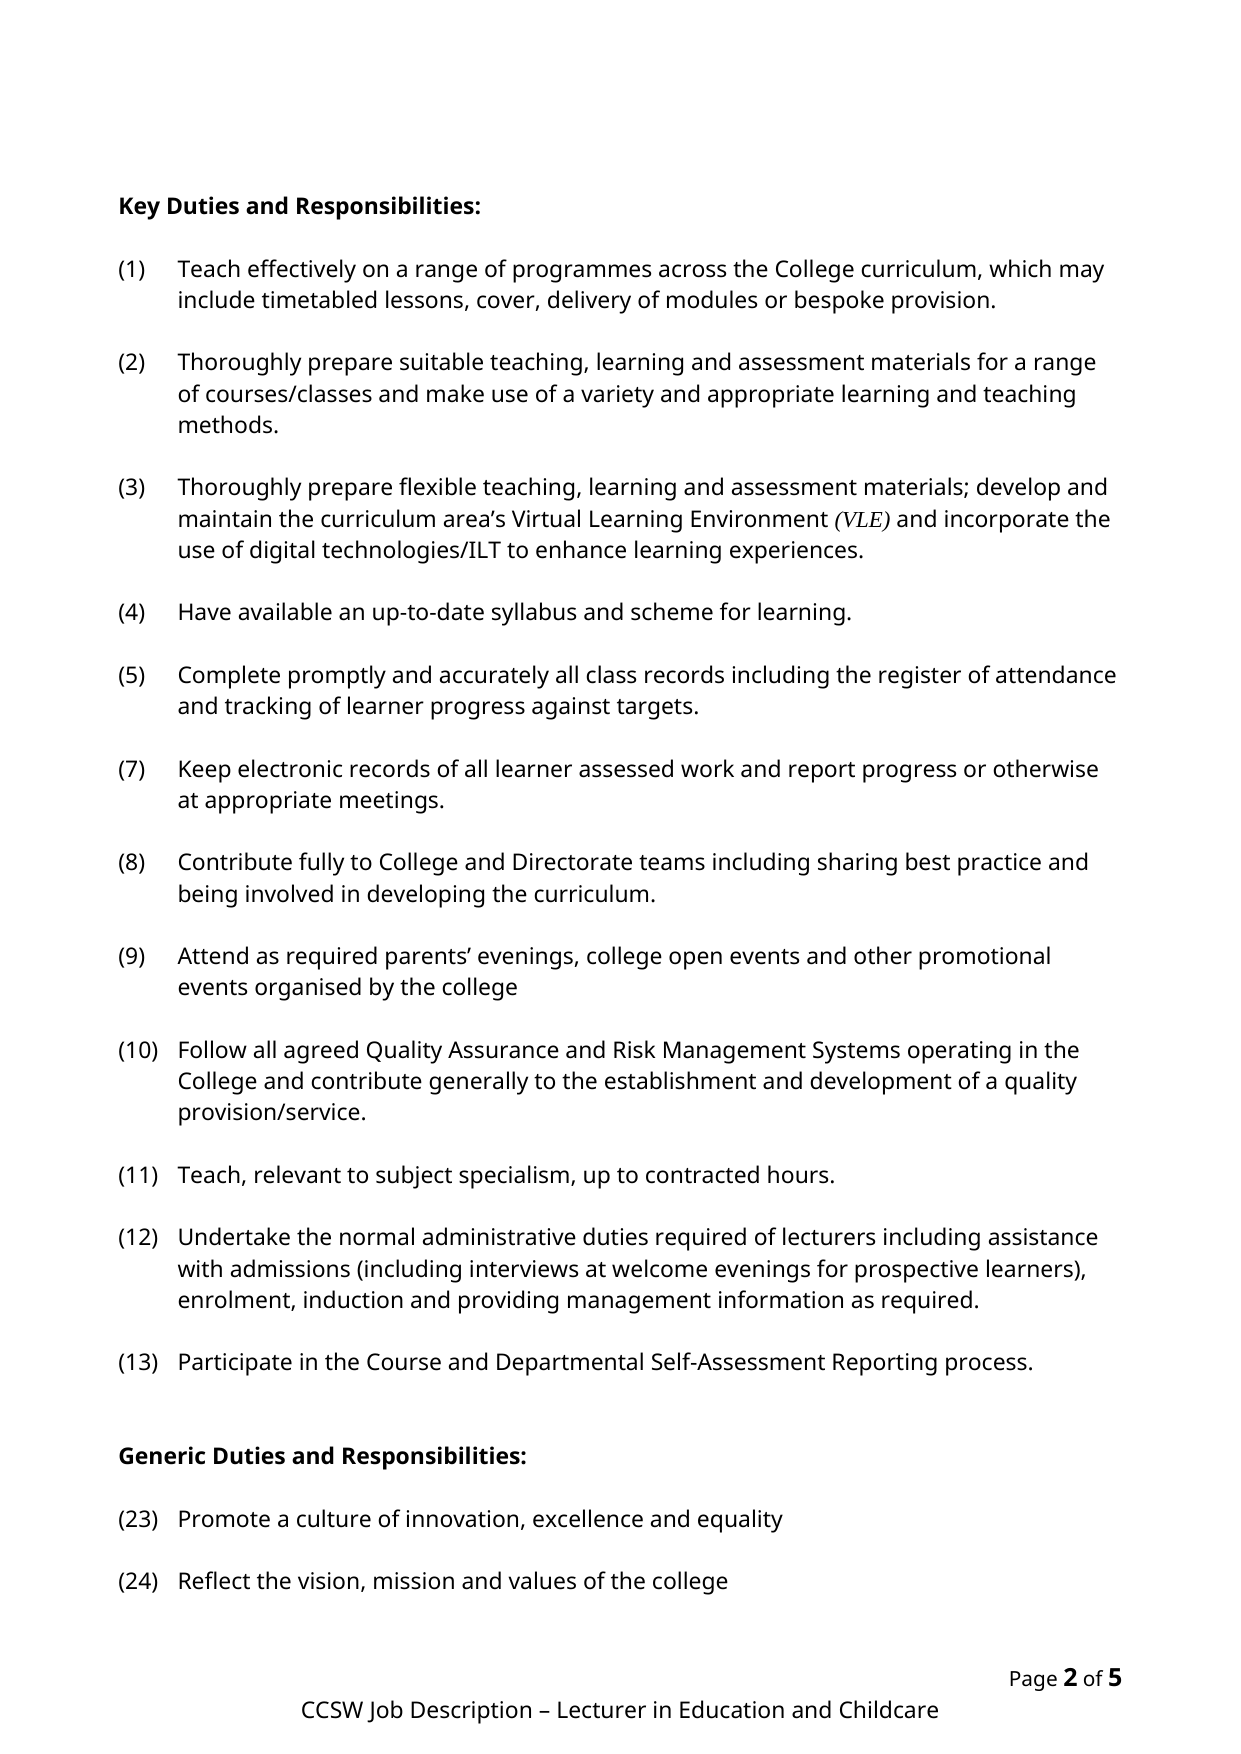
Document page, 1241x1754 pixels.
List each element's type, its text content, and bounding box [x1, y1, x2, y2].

text (23) Promote a culture of innovation, excellence and equality [118, 1502, 1122, 1534]
text (7) Keep electronic records of all learner assessed work and report progress or otherwise at appropriate meetings. [118, 752, 1122, 815]
text (8) Contribute fully to College and Directorate teams including sharing best practice and being involved in developing the curriculum. [118, 846, 1122, 909]
text (2) Thoroughly prepare suitable teaching, learning and assessment materials for a range of courses/classes and make use of a variety and appropriate learning and teaching methods. [118, 346, 1122, 440]
text (9) Attend as required parents’ evenings, college open events and other promotional events organised by the college [118, 940, 1122, 1002]
text (3) Thoroughly prepare flexible teaching, learning and assessment materials; develop and maintain the curriculum area’s Virtual Learning Environment (VLE) and incorporate the use of digital technologies/ILT to enhance learning experiences. [118, 471, 1122, 565]
text (10) Follow all agreed Quality Assurance and Risk Management Systems operating in the College and contribute generally to the establishment and development of a quality provision/service. [118, 1034, 1122, 1127]
text (4) Have available an up-to-date syllabus and scheme for learning. [118, 596, 1122, 627]
text (11) Teach, relevant to subject specialism, up to contracted hours. [118, 1159, 1122, 1190]
text Key Duties and Responsibilities: [118, 190, 1122, 221]
text (13) Participate in the Course and Departmental Self-Assessment Reporting process. [118, 1346, 1122, 1377]
text (12) Undertake the normal administrative duties required of lecturers including assistance with admissions (including interviews at welcome evenings for prospective learners), enrolment, induction and providing management information as required. [118, 1221, 1122, 1315]
text Generic Duties and Responsibilities: [118, 1440, 1122, 1471]
text (5) Complete promptly and accurately all class records including the register of attendance and tracking of learner progress against targets. [118, 659, 1122, 721]
text (1) Teach effectively on a range of programmes across the College curriculum, which may include timetabled lessons, cover, delivery of modules or bespoke provision. [118, 252, 1122, 315]
text (24) Reflect the vision, mission and values of the college [118, 1565, 1122, 1596]
